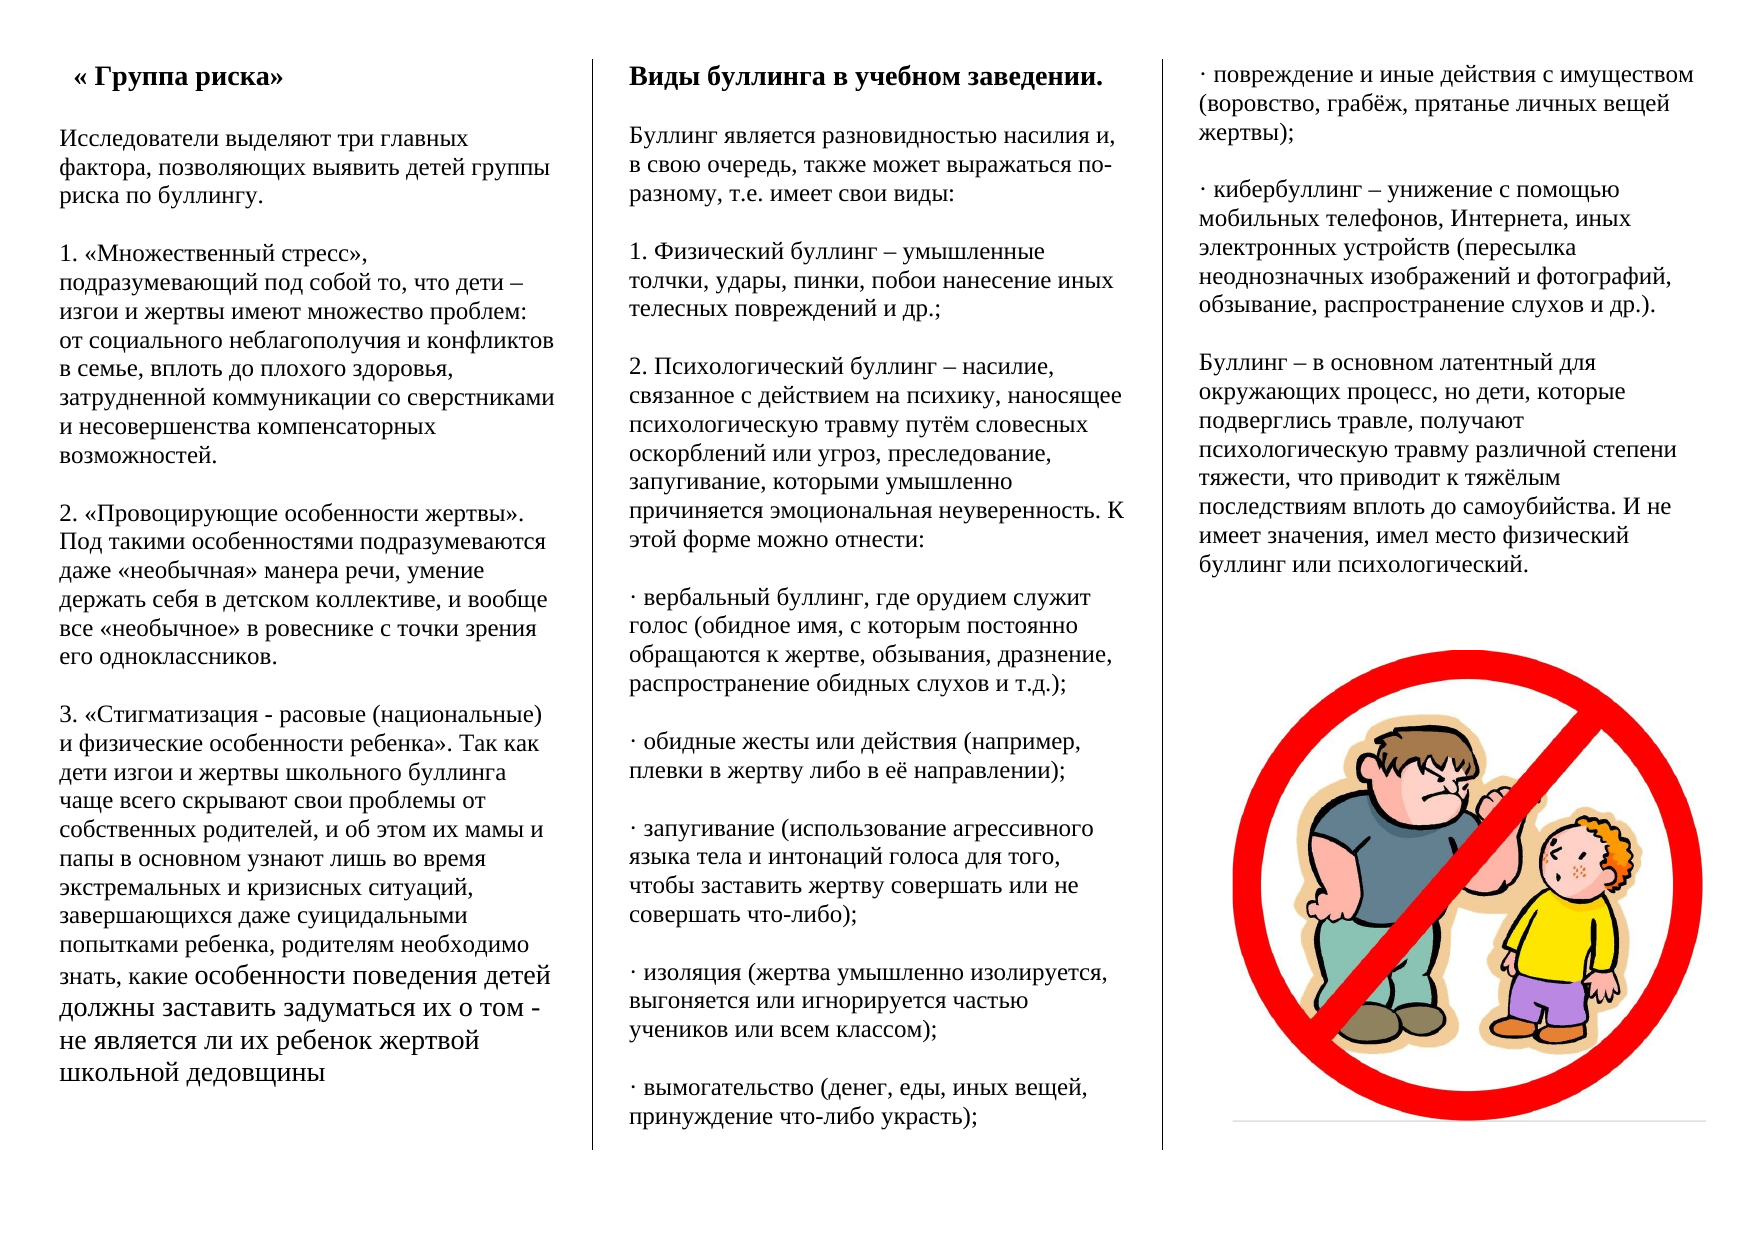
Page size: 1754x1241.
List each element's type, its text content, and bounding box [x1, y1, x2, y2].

text · повреждение и иные действия с имуществом (воровство, грабёж, прятанье личных вещей жертвы); [1199, 59, 1695, 145]
text Буллинг – в основном латентный для окружающих процесс, но дети, которые подверглись травле, получают психологическую травму различной степени тяжести, что приводит к тяжёлым последствиям вплоть до самоубийства. И не имеет значения, имел место физический буллинг или психологический. [1199, 347, 1695, 577]
text Буллинг является разновидностью насилия и, в свою очередь, также может выражаться по-разному, т.е. имеет свои виды: [629, 121, 1125, 207]
text « Группа риска» [59, 59, 555, 91]
text 3. «Стигматизация - расовые (национальные) и физические особенности ребенка». Так как дети изгои и жертвы школьного буллинга чаще всего скрывают свои проблемы от собственных родителей, и об этом их мамы и папы в основном узнают лишь во время экстремальных и кризисных ситуаций, завершающихся даже суицидальными попытками ребенка, родителям необходимо знать, какие особенности поведения детей должны заставить задуматься их о том - не является ли их ребенок жертвой школьной дедовщины [59, 699, 555, 1088]
text · вербальный буллинг, где орудием служит голос (обидное имя, с которым постоянно обращаются к жертве, обзывания, дразнение, распространение обидных слухов и т.д.); [629, 582, 1125, 697]
text 1. Физический буллинг – умышленные толчки, удары, пинки, побои нанесение иных телесных повреждений и др.; [629, 236, 1125, 322]
text 1. «Множественный стресс», подразумевающий под собой то, что дети – изгои и жертвы имеют множество проблем: от социального неблагополучия и конфликтов в семье, вплоть до плохого здоровья, затрудненной коммуникации со сверстниками и несовершенства компенсаторных возможностей. [59, 238, 555, 468]
text Исследователи выделяют три главных фактора, позволяющих выявить детей группы риска по буллингу. [59, 123, 555, 209]
text · кибербуллинг – унижение с помощью мобильных телефонов, Интернета, иных электронных устройств (пересылка неоднозначных изображений и фотографий, обзывание, распространение слухов и др.). [1199, 174, 1695, 318]
text · запугивание (использование агрессивного языка тела и интонаций голоса для того, чтобы заставить жертву совершать или не совершать что-либо); [629, 813, 1125, 928]
text 2. Психологический буллинг – насилие, связанное с действием на психику, наносящее психологическую травму путём словесных оскорблений или угроз, преследование, запугивание, которыми умышленно причиняется эмоциональная неуверенность. К этой форме можно отнести: [629, 351, 1125, 553]
text 2. «Провоцирующие особенности жертвы». Под такими особенностями подразумеваются даже «необычная» манера речи, умение держать себя в детском коллективе, и вообще все «необычное» в ровеснике с точки зрения его одноклассников. [59, 498, 555, 670]
text · изоляция (жертва умышленно изолируется, выгоняется или игнорируется частью учеников или всем классом); [629, 957, 1125, 1043]
text · обидные жесты или действия (например, плевки в жертву либо в её направлении); [629, 726, 1125, 783]
text Виды буллинга в учебном заведении. [629, 59, 1125, 91]
text · вымогательство (денег, еды, иных вещей, принуждение что-либо украсть); [629, 1072, 1125, 1130]
picture [1232, 650, 1706, 1122]
